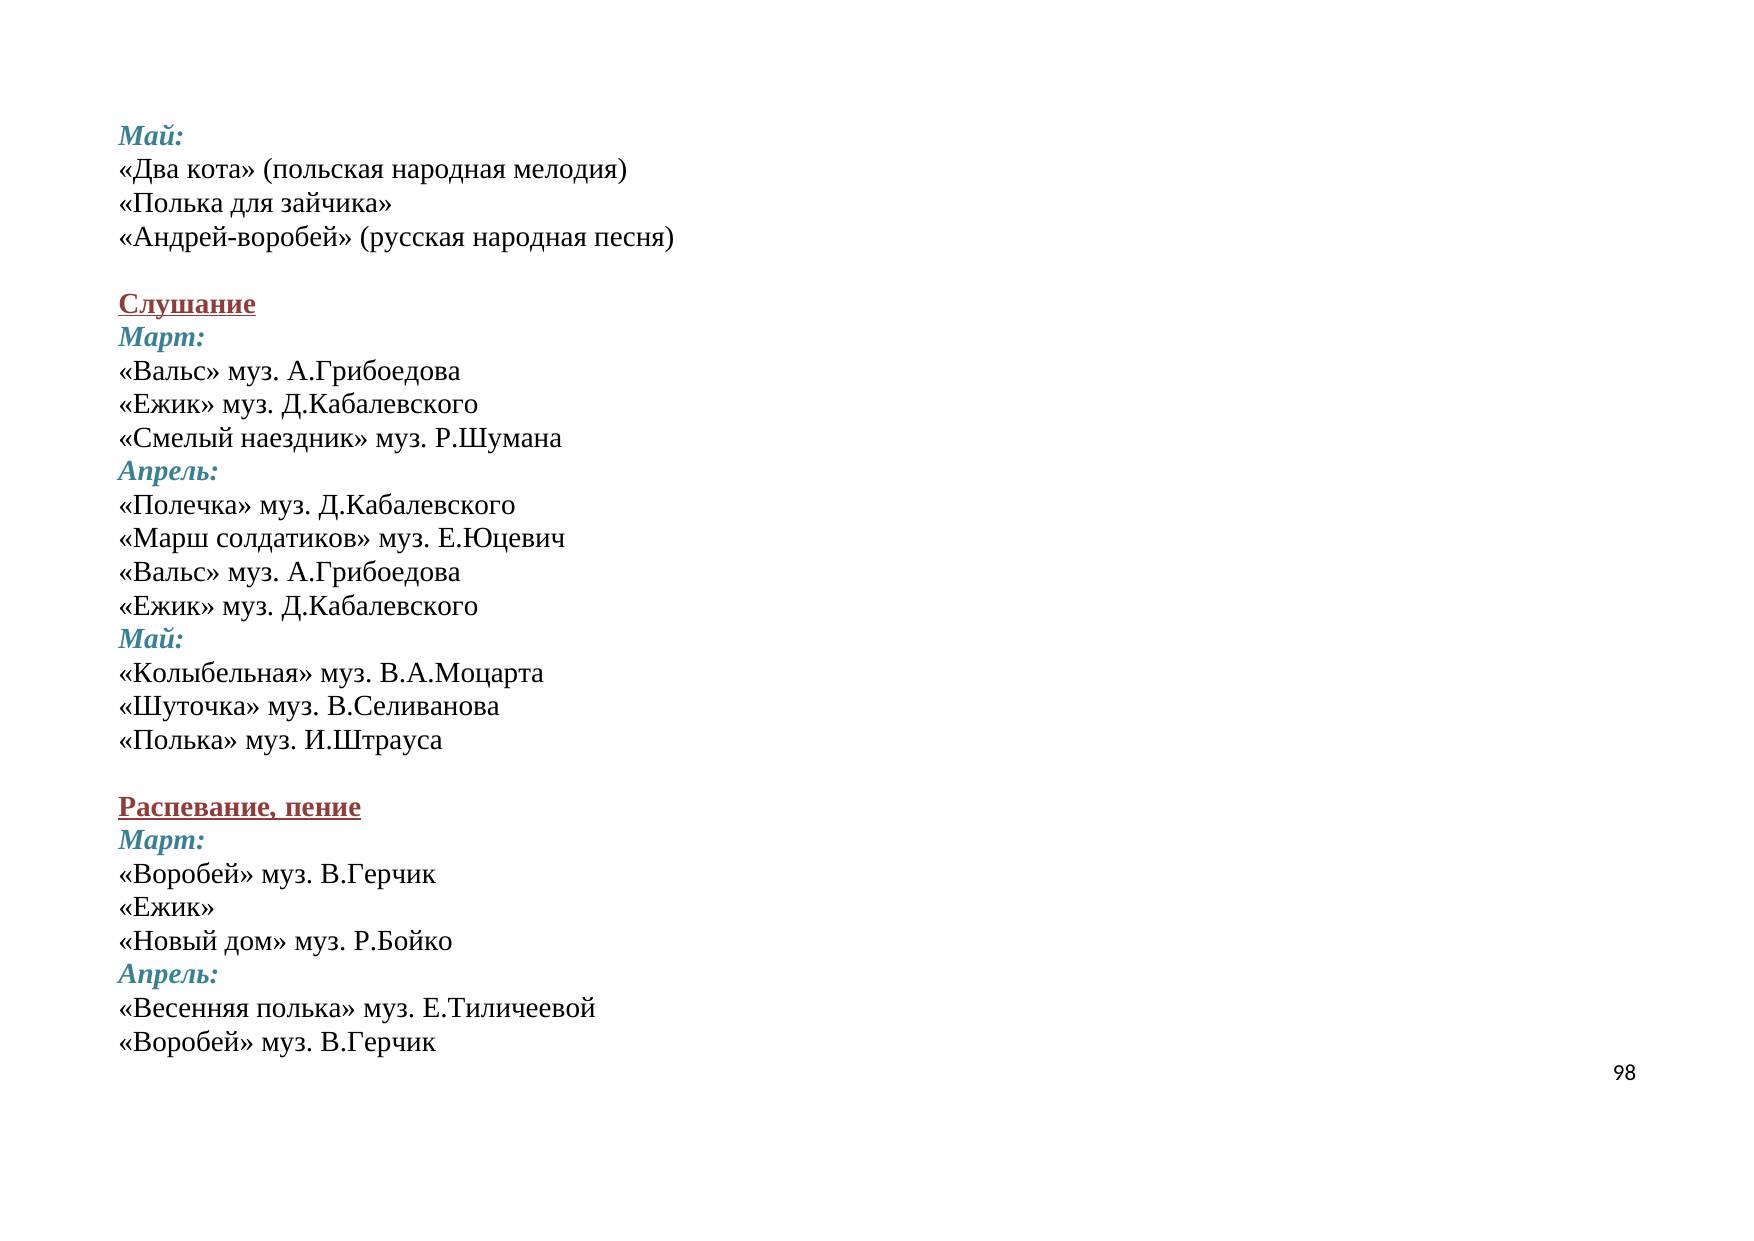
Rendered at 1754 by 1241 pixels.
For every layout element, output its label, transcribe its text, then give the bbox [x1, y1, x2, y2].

text «Шуточка» муз. В.Селиванова [118, 688, 1636, 722]
text «Вальс» муз. А.Грибоедова [118, 554, 1636, 588]
text «Вальс» муз. А.Грибоедова [118, 353, 1636, 386]
text Слушание [118, 286, 1636, 319]
text «Ежик» муз. Д.Кабалевского [118, 386, 1636, 420]
text «Андрей-воробей» (русская народная песня) [118, 219, 1636, 252]
text «Полька» муз. И.Штрауса [118, 722, 1636, 755]
text «Воробей» муз. В.Герчик [118, 1024, 1636, 1057]
text Март: [118, 822, 1636, 856]
text «Два кота» (польская народная мелодия) [118, 152, 1636, 185]
text «Полечка» муз. Д.Кабалевского [118, 487, 1636, 521]
text «Колыбельная» муз. В.А.Моцарта [118, 655, 1636, 688]
text «Ежик» муз. Д.Кабалевского [118, 588, 1636, 621]
text Апрель: [118, 453, 1636, 487]
text Апрель: [118, 957, 1636, 990]
text «Полька для зайчика» [118, 185, 1636, 219]
text Май: [118, 621, 1636, 655]
text «Новый дом» муз. Р.Бойко [118, 923, 1636, 957]
text «Весенняя полька» муз. Е.Тиличеевой [118, 990, 1636, 1024]
text Март: [118, 319, 1636, 353]
text Май: [118, 118, 1636, 152]
text «Воробей» муз. В.Герчик [118, 856, 1636, 889]
text «Смелый наездник» муз. Р.Шумана [118, 420, 1636, 453]
text «Марш солдатиков» муз. Е.Юцевич [118, 521, 1636, 554]
text Распевание, пение [118, 789, 1636, 822]
text «Ежик» [118, 889, 1636, 923]
